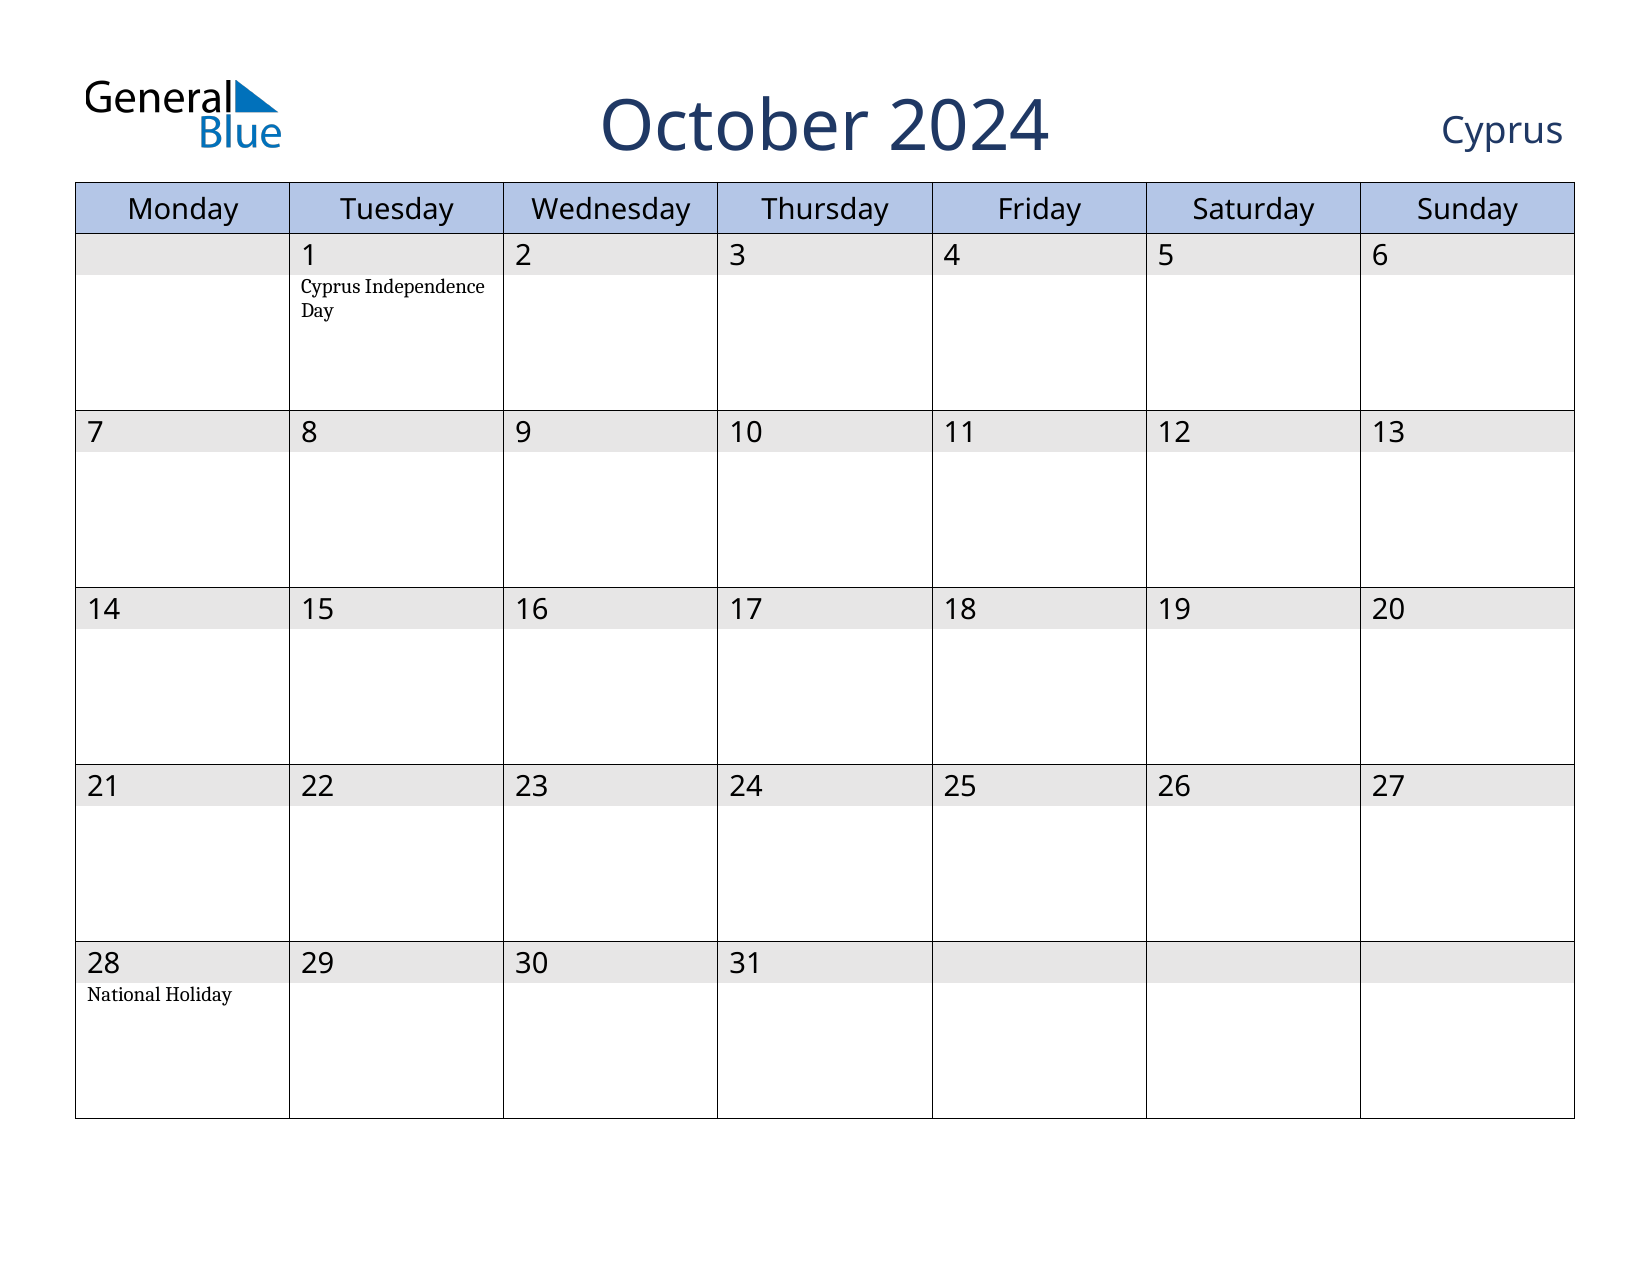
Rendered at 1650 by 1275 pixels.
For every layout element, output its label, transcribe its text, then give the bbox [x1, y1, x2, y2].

table_cell Tuesday [290, 183, 503, 233]
table_cell [1147, 452, 1360, 587]
table_cell 30 [504, 942, 717, 983]
table_cell [933, 275, 1146, 410]
table_cell 10 [718, 411, 932, 452]
table_cell [718, 275, 932, 410]
table_cell [76, 234, 289, 275]
table_cell [718, 629, 932, 764]
table_cell 18 [933, 588, 1146, 629]
table_cell 6 [1361, 234, 1574, 275]
table_cell Friday [933, 183, 1146, 233]
table_cell National Holiday [76, 983, 289, 1118]
table_cell [76, 629, 289, 764]
table_cell 31 [718, 942, 932, 983]
table_cell 27 [1361, 765, 1574, 806]
table_header [76, 75, 503, 182]
table_cell 15 [290, 588, 503, 629]
table_cell [718, 452, 932, 587]
table_cell 25 [933, 765, 1146, 806]
table_cell [290, 806, 503, 941]
table_cell 9 [504, 411, 717, 452]
table_cell 28 [76, 942, 289, 983]
table_cell [1147, 629, 1360, 764]
table_cell [933, 452, 1146, 587]
table_cell Thursday [718, 183, 932, 233]
table_cell 29 [290, 942, 503, 983]
table_cell [76, 275, 289, 410]
picture [86, 80, 281, 148]
table_cell [933, 629, 1146, 764]
table_cell Saturday [1147, 183, 1360, 233]
table_cell [76, 452, 289, 587]
table_cell 24 [718, 765, 932, 806]
table_cell [504, 983, 717, 1118]
table_cell [1147, 942, 1360, 983]
table_cell 21 [76, 765, 289, 806]
table_cell [1147, 983, 1360, 1118]
table_cell Monday [76, 183, 289, 233]
table_cell 22 [290, 765, 503, 806]
table_cell [1147, 275, 1360, 410]
table_cell [290, 629, 503, 764]
table_cell 11 [933, 411, 1146, 452]
table_cell [1361, 629, 1574, 764]
table_cell [76, 806, 289, 941]
table_cell Wednesday [504, 183, 717, 233]
table_cell [718, 983, 932, 1118]
table_cell 14 [76, 588, 289, 629]
table_cell [1147, 806, 1360, 941]
table_cell [290, 452, 503, 587]
table_cell Cyprus Independence Day [290, 275, 503, 410]
table_cell [504, 806, 717, 941]
table_cell 19 [1147, 588, 1360, 629]
table_header Cyprus [1146, 75, 1574, 182]
table_cell 3 [718, 234, 932, 275]
table_cell [1361, 806, 1574, 941]
table_cell [933, 942, 1146, 983]
table_cell 17 [718, 588, 932, 629]
table_cell [1361, 452, 1574, 587]
table_cell [718, 806, 932, 941]
table_cell [1361, 983, 1574, 1118]
table_cell [504, 452, 717, 587]
table_cell [290, 983, 503, 1118]
table_cell 13 [1361, 411, 1574, 452]
table_cell [1361, 942, 1574, 983]
table_cell 23 [504, 765, 717, 806]
table_cell [933, 806, 1146, 941]
table_cell 20 [1361, 588, 1574, 629]
table_cell 16 [504, 588, 717, 629]
table_cell [933, 983, 1146, 1118]
table_cell 12 [1147, 411, 1360, 452]
table_cell 7 [76, 411, 289, 452]
table_cell 26 [1147, 765, 1360, 806]
table_cell 8 [290, 411, 503, 452]
table_cell 1 [290, 234, 503, 275]
table_cell 4 [933, 234, 1146, 275]
table_cell [1361, 275, 1574, 410]
table_cell Sunday [1361, 183, 1574, 233]
table_cell [504, 629, 717, 764]
table_cell 5 [1147, 234, 1360, 275]
table_header October 2024 [504, 75, 1146, 182]
table_cell 2 [504, 234, 717, 275]
table_cell [504, 275, 717, 410]
